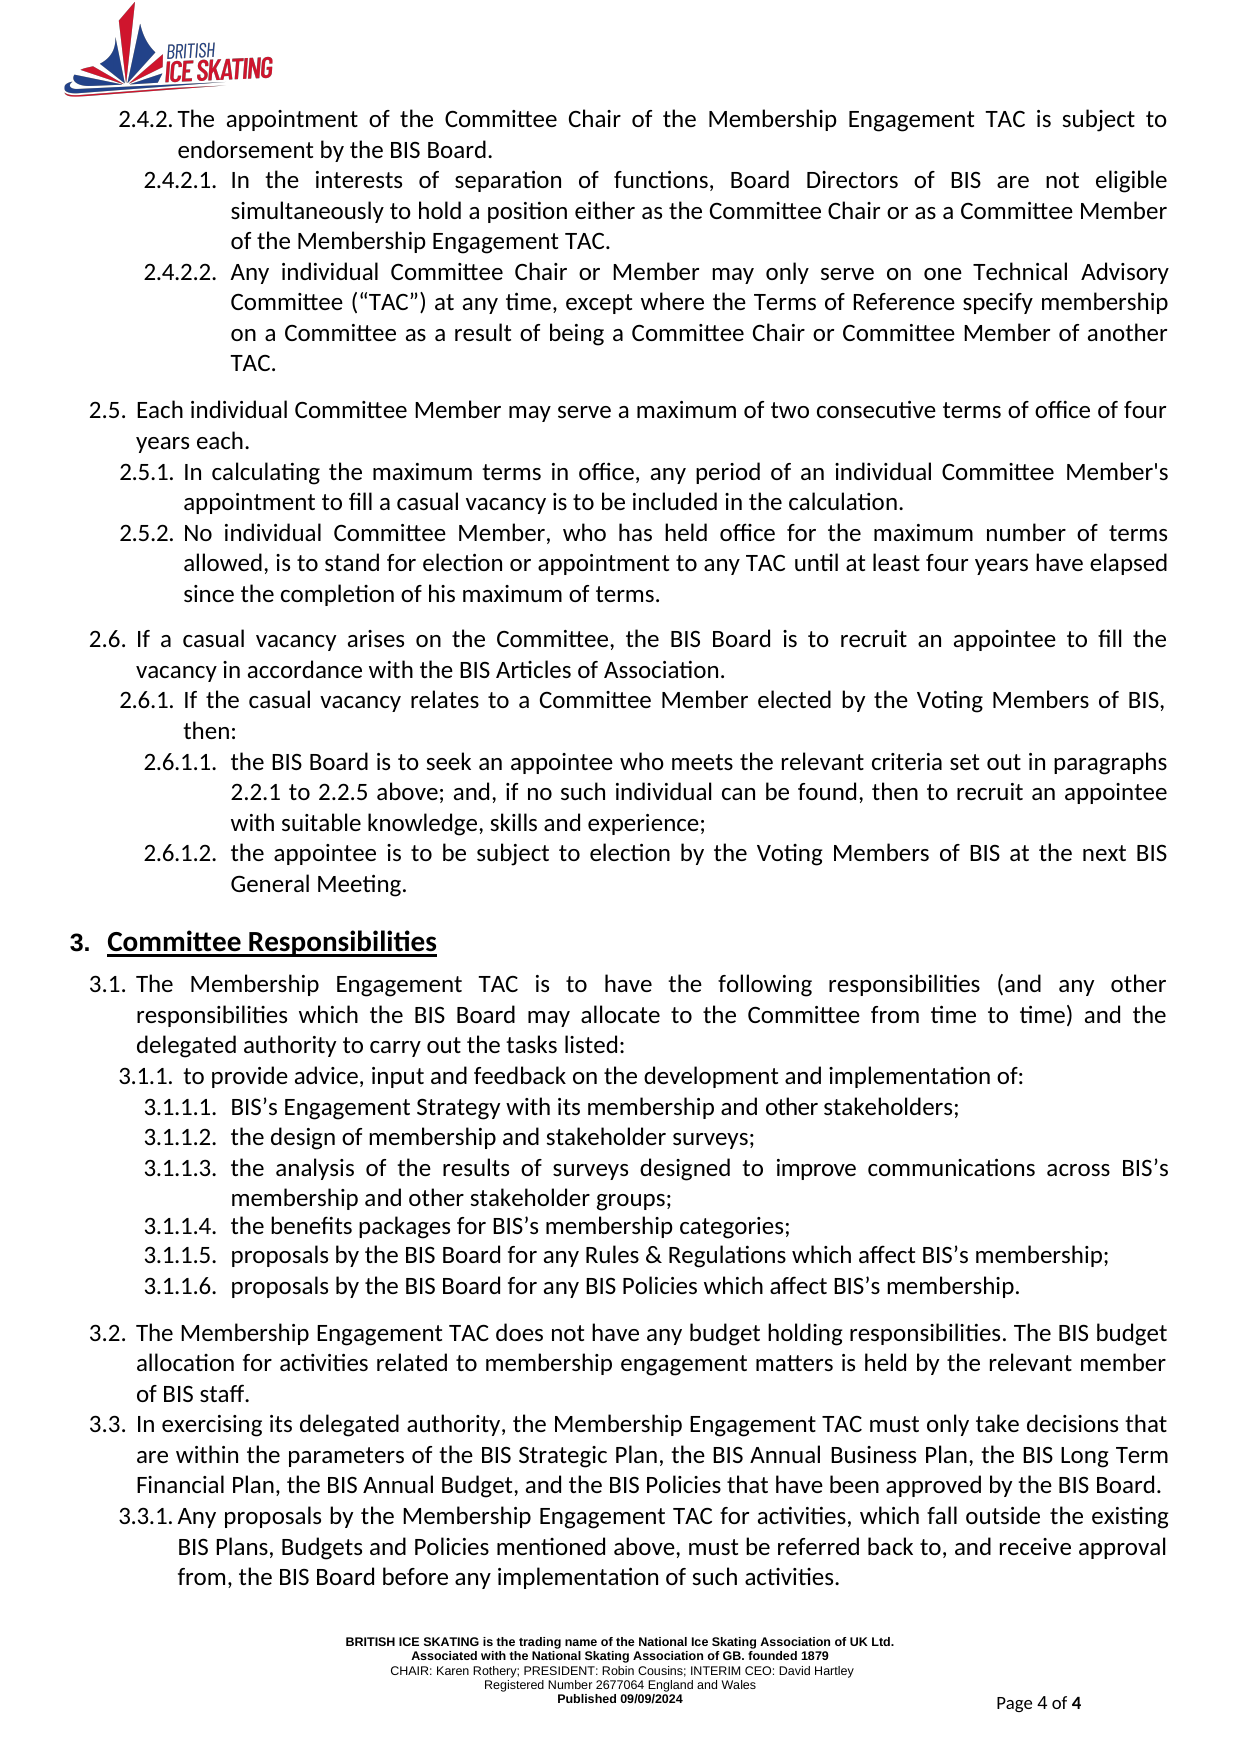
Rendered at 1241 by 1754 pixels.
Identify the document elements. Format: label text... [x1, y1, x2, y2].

list Any proposals by the Membership Engagement TAC for activities, which fall outside the existing BIS Plans, Budgets and Policies mentioned above, must be referred back to, and receive approval from, the BIS Board before any implementation of such activities. [118, 1500, 1169, 1592]
list In exercising its delegated authority, the Membership Engagement TAC must only take decisions that are within the parameters of the BIS Strategic Plan, the BIS Annual Business Plan, the BIS Long Term Financial Plan, the BIS Annual Budget, and the BIS Policies that have been approved by the BIS Board. [89, 1408, 1169, 1500]
list Each individual Committee Member may serve a maximum of two consecutive terms of office of four years each. [89, 394, 1169, 456]
list The appointment of the Committee Chair of the Membership Engagement TAC is subject to endorsement by the BIS Board. [118, 103, 1168, 164]
list If the casual vacancy relates to a Committee Member elected by the Voting Members of BIS, then: [119, 685, 1168, 746]
list The Membership Engagement TAC does not have any budget holding responsibilities. The BIS budget allocation for activities related to membership engagement matters is held by the relevant member of BIS staff. [89, 1317, 1169, 1408]
list the benefits packages for BIS’s membership categories; [143, 1213, 1181, 1239]
list BIS’s Engagement Strategy with its membership and other stakeholders; [143, 1091, 1168, 1121]
picture [99, 0, 225, 102]
list the analysis of the results of surveys designed to improve communications across BIS’s membership and other stakeholder groups; [143, 1152, 1169, 1213]
list In calculating the maximum terms in office, any period of an individual Committee Member's appointment to fill a casual vacancy is to be included in the calculation. [119, 456, 1168, 517]
list Any individual Committee Chair or Member may only serve on one Technical Advisory Committee (“TAC”) at any time, except where the Terms of Reference specify membership on a Committee as a result of being a Committee Chair or Committee Member of another TAC. [143, 256, 1169, 378]
list The Membership Engagement TAC is to have the following responsibilities (and any other responsibilities which the BIS Board may allocate to the Committee from time to time) and the delegated authority to carry out the tasks listed: [89, 969, 1169, 1060]
list the design of membership and stakeholder surveys; [143, 1121, 1168, 1152]
list No individual Committee Member, who has held office for the maximum number of terms allowed, is to stand for election or appointment to any TAC until at least four years have elapsed since the completion of his maximum of terms. [119, 517, 1169, 608]
list If a casual vacancy arises on the Committee, the BIS Board is to recruit an appointee to fill the vacancy in accordance with the BIS Articles of Association. [89, 624, 1169, 685]
list the BIS Board is to seek an appointee who meets the relevant criteria set out in paragraphs 2.2.1 to 2.2.5 above; and, if no such individual can be found, then to recruit an appointee with suitable knowledge, skills and experience; [143, 746, 1169, 837]
list to provide advice, input and feedback on the development and implementation of: [118, 1060, 1169, 1091]
list In the interests of separation of functions, Board Directors of BIS are not eligible simultaneously to hold a position either as the Committee Chair or as a Committee Member of the Membership Engagement TAC. [143, 164, 1169, 256]
list the appointee is to be subject to election by the Voting Members of BIS at the next BIS General Meeting. [143, 837, 1169, 898]
list proposals by the BIS Board for any BIS Policies which affect BIS’s membership. [143, 1270, 1169, 1300]
list proposals by the BIS Board for any Rules & Regulations which affect BIS’s membership; [143, 1239, 1168, 1270]
subtitle Committee Responsibilities [69, 923, 1181, 959]
